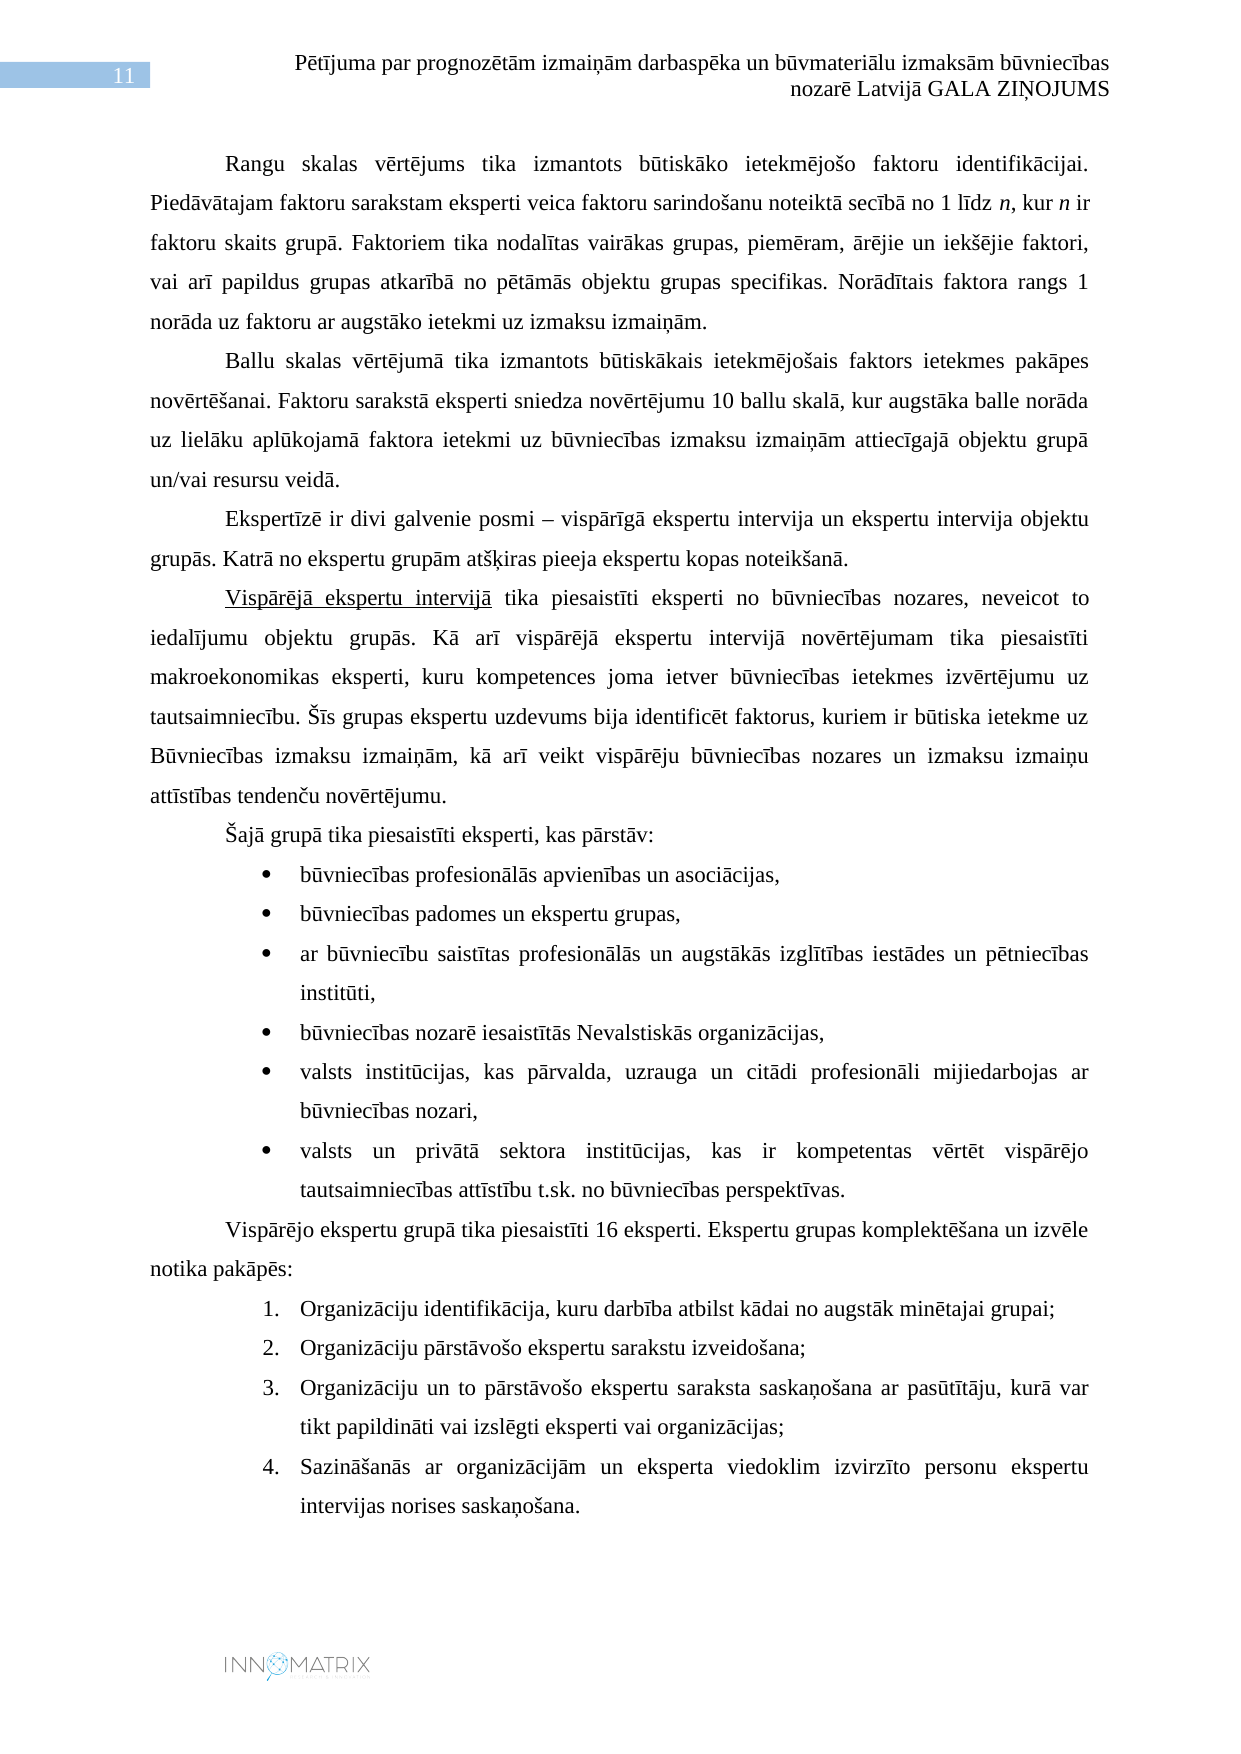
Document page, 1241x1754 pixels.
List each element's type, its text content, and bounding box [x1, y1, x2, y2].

list valsts institūcijas, kas pārvalda, uzrauga un citādi profesionāli mijiedarbojas ar būvniecības nozari, [262, 1058, 1090, 1124]
list Organizāciju pārstāvošo ekspertu sarakstu izveidošana; [262, 1334, 1090, 1361]
text Vispārējā ekspertu intervijā tika piesaistīti eksperti no būvniecības nozares, neveicot to iedalījumu objektu grupās. Kā arī vispārējā ekspertu intervijā novērtējumam tika piesaistīti makroekonomikas eksperti, kuru kompetences joma ietver būvniecības ietekmes izvērtējumu uz tautsaimniecību. Šīs grupas ekspertu uzdevums bija identificēt faktorus, kuriem ir būtiska ietekme uz Būvniecības izmaksu izmaiņām, kā arī veikt vispārēju būvniecības nozares un izmaksu izmaiņu attīstības tendenču novērtējumu. [150, 584, 1090, 808]
list valsts un privātā sektora institūcijas, kas ir kompetentas vērtēt vispārējo tautsaimniecības attīstību t.sk. no būvniecības perspektīvas. [262, 1137, 1090, 1203]
picture [225, 1652, 370, 1681]
text Šajā grupā tika piesaistīti eksperti, kas pārstāv: [150, 821, 1090, 847]
list būvniecības padomes un ekspertu grupas, [262, 900, 1090, 926]
list ar būvniecību saistītas profesionālās un augstākās izglītības iestādes un pētniecības institūti, [262, 939, 1090, 1005]
list Organizāciju un to pārstāvošo ekspertu saraksta saskaņošana ar pasūtītāju, kurā var tikt papildināti vai izslēgti eksperti vai organizācijas; [262, 1374, 1090, 1440]
text Ballu skalas vērtējumā tika izmantots būtiskākais ietekmējošais faktors ietekmes pakāpes novērtēšanai. Faktoru sarakstā eksperti sniedza novērtējumu 10 ballu skalā, kur augstāka balle norāda uz lielāku aplūkojamā faktora ietekmi uz būvniecības izmaksu izmaiņām attiecīgajā objektu grupā un/vai resursu veidā. [150, 347, 1090, 492]
list Sazināšanās ar organizācijām un eksperta viedoklim izvirzīto personu ekspertu intervijas norises saskaņošana. [262, 1453, 1090, 1519]
text Ekspertīzē ir divi galvenie posmi – vispārīgā ekspertu intervija un ekspertu intervija objektu grupās. Katrā no ekspertu grupām atšķiras pieeja ekspertu kopas noteikšanā. [150, 505, 1090, 571]
text Vispārējo ekspertu grupā tika piesaistīti 16 eksperti. Ekspertu grupas komplektēšana un izvēle notika pakāpēs: [150, 1216, 1090, 1282]
text Rangu skalas vērtējums tika izmantots būtiskāko ietekmējošo faktoru identifikācijai. Piedāvātajam faktoru sarakstam eksperti veica faktoru sarindošanu noteiktā secībā no 1 līdz n, kur n ir faktoru skaits grupā. Faktoriem tika nodalītas vairākas grupas, piemēram, ārējie un iekšējie faktori, vai arī papildus grupas atkarībā no pētāmās objektu grupas specifikas. Norādītais faktora rangs 1 norāda uz faktoru ar augstāko ietekmi uz izmaksu izmaiņām. [150, 150, 1090, 334]
list būvniecības nozarē iesaistītās Nevalstiskās organizācijas, [262, 1018, 1090, 1045]
list Organizāciju identifikācija, kuru darbība atbilst kādai no augstāk minētajai grupai; [262, 1295, 1090, 1321]
list būvniecības profesionālās apvienības un asociācijas, [262, 861, 1090, 887]
